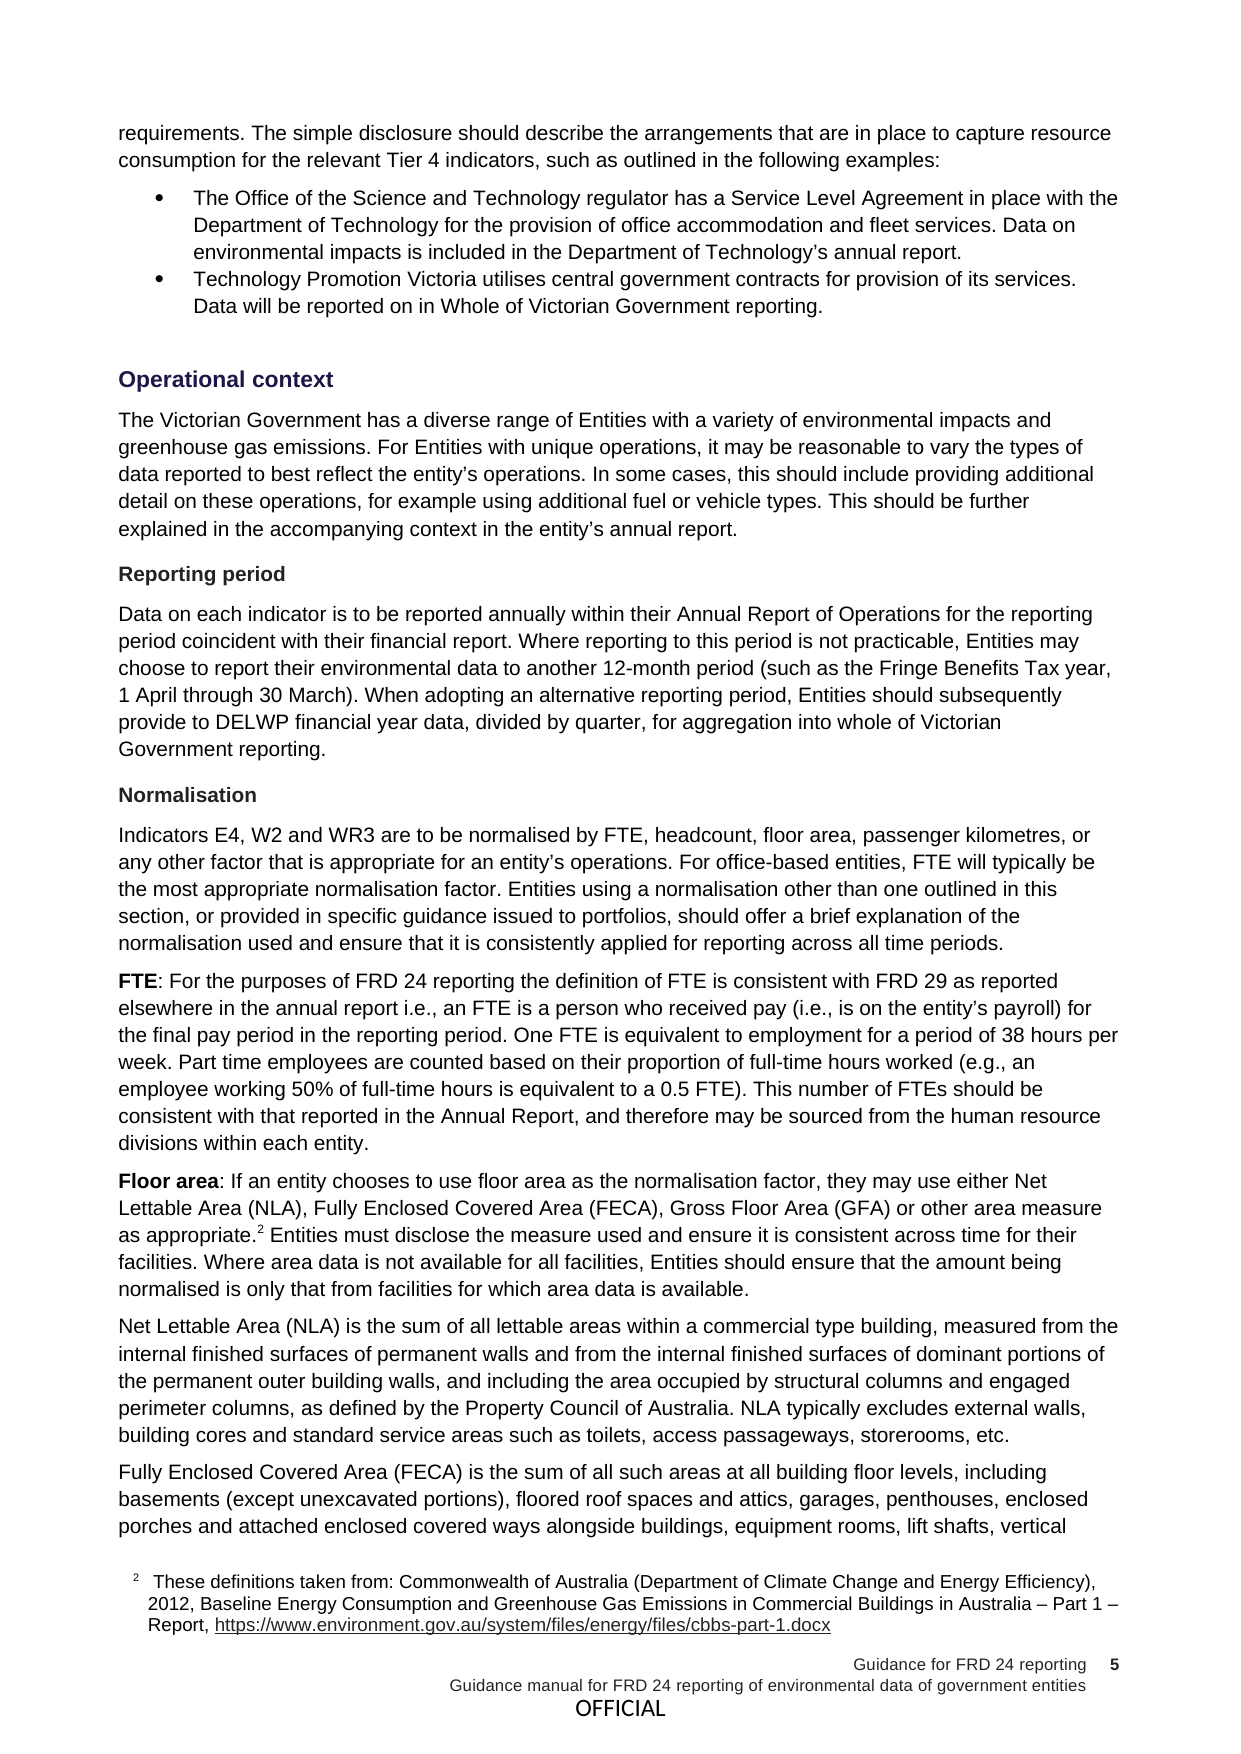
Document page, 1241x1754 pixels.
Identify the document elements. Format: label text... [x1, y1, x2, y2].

text FTE: For the purposes of FRD 24 reporting the definition of FTE is consistent with FRD 29 as reported elsewhere in the annual report i.e., an FTE is a person who received pay (i.e., is on the entity’s payroll) for the final pay period in the reporting period. One FTE is equivalent to employment for a period of 38 hours per week. Part time employees are counted based on their proportion of full-time hours worked (e.g., an employee working 50% of full-time hours is equivalent to a 0.5 FTE). This number of FTEs should be consistent with that reported in the Annual Report, and therefore may be sourced from the human resource divisions within each entity. [118, 965, 1122, 1155]
list Technology Promotion Victoria utilises central government contracts for provision of its services. Data will be reported on in Whole of Victorian Government reporting. [156, 264, 1122, 318]
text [118, 1457, 1122, 1538]
subtitle Reporting period [118, 561, 1122, 586]
text Floor area: If an entity chooses to use floor area as the normalisation factor, they may use either Net Lettable Area (NLA), Fully Enclosed Covered Area (FECA), Gross Floor Area (GFA) or other area measure as appropriate. Entities must disclose the measure used and ensure it is consistent across time for their facilities. Where area data is not available for all facilities, Entities should ensure that the amount being normalised is only that from facilities for which area data is available. [118, 1165, 1122, 1301]
subtitle Operational context [118, 366, 1122, 392]
subtitle Normalisation [118, 782, 1122, 807]
list The Office of the Science and Technology regulator has a Service Level Agreement in place with the Department of Technology for the provision of office accommodation and fleet services. Data on environmental impacts is included in the Department of Technology’s annual report. [156, 183, 1122, 264]
text Net Lettable Area (NLA) is the sum of all lettable areas within a commercial type building, measured from the internal finished surfaces of permanent walls and from the internal finished surfaces of dominant portions of the permanent outer building walls, and including the area occupied by structural columns and engaged perimeter columns, as defined by the Property Council of Australia. NLA typically excludes external walls, building cores and standard service areas such as toilets, access passageways, storerooms, etc. [118, 1311, 1122, 1447]
text Indicators E4, W2 and WR3 are to be normalised by FTE, headcount, floor area, passenger kilometres, or any other factor that is appropriate for an entity’s operations. For office-based entities, FTE will typically be the most appropriate normalisation factor. Entities using a normalisation other than one outlined in this section, or provided in specific guidance issued to portfolios, should offer a brief explanation of the normalisation used and ensure that it is consistently applied for reporting across all time periods. [118, 819, 1122, 955]
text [118, 118, 1122, 172]
text Data on each indicator is to be reported annually within their Annual Report of Operations for the reporting period coincident with their financial report. Where reporting to this period is not practicable, Entities may choose to report their environmental data to another 12-month period (such as the Fringe Benefits Tax year, 1 April through 30 March). When adopting an alternative reporting period, Entities should subsequently provide to DELWP financial year data, divided by quarter, for aggregation into whole of Victorian Government reporting. [118, 599, 1122, 761]
text The Victorian Government has a diverse range of Entities with a variety of environmental impacts and greenhouse gas emissions. For Entities with unique operations, it may be reasonable to vary the types of data reported to best reflect the entity’s operations. In some cases, this should include providing additional detail on these operations, for example using additional fuel or vehicle types. This should be further explained in the accompanying context in the entity’s annual report. [118, 405, 1122, 540]
